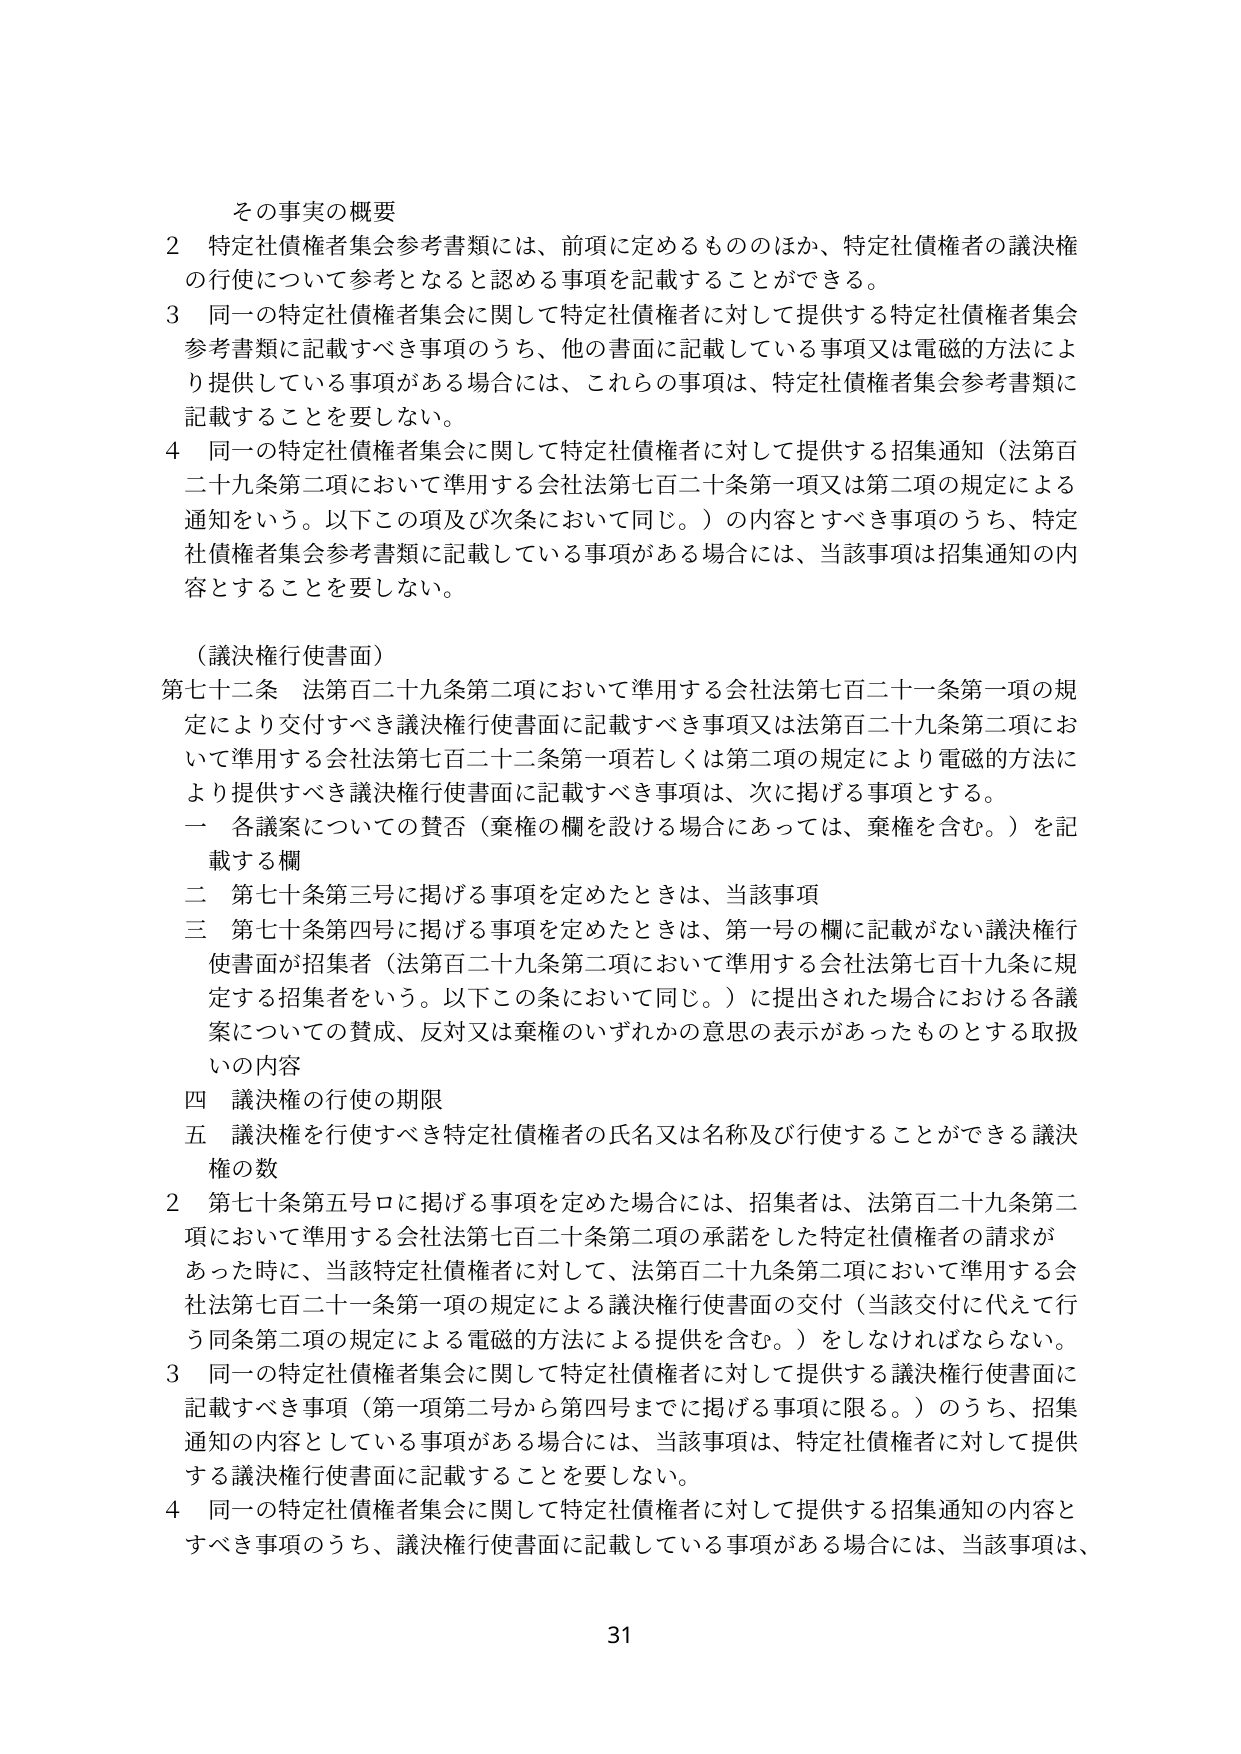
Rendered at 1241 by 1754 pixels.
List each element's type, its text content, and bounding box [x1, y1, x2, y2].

text 第七十二条 法第百二十九条第二項において準用する会社法第七百二十一条第一項の規定により交付すべき議決権行使書面に記載すべき事項又は法第百二十九条第二項において準用する会社法第七百二十二条第一項若しくは第二項の規定により電磁的方法により提供すべき議決権行使書面に記載すべき事項は、次に掲げる事項とする。 [161, 672, 1079, 809]
text 五 議決権を行使すべき特定社債権者の氏名又は名称及び行使することができる議決権の数 [184, 1116, 1079, 1184]
text 四 議決権の行使の期限 [184, 1082, 1079, 1116]
text ２ 特定社債権者集会参考書類には、前項に定めるもののほか、特定社債権者の議決権の行使について参考となると認める事項を記載することができる。 [161, 228, 1079, 296]
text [161, 1492, 1079, 1560]
text ４ 同一の特定社債権者集会に関して特定社債権者に対して提供する招集通知（法第百二十九条第二項において準用する会社法第七百二十条第一項又は第二項の規定による通知をいう。以下この項及び次条において同じ。）の内容とすべき事項のうち、特定社債権者集会参考書類に記載している事項がある場合には、当該事項は招集通知の内容とすることを要しない。 [161, 433, 1079, 604]
text 三 第七十条第四号に掲げる事項を定めたときは、第一号の欄に記載がない議決権行使書面が招集者（法第百二十九条第二項において準用する会社法第七百十九条に規定する招集者をいう。以下この条において同じ。）に提出された場合における各議案についての賛成、反対又は棄権のいずれかの意思の表示があったものとする取扱いの内容 [184, 911, 1079, 1082]
text （議決権行使書面） [184, 638, 1079, 672]
text ２ 第七十条第五号ロに掲げる事項を定めた場合には、招集者は、法第百二十九条第二項において準用する会社法第七百二十条第二項の承諾をした特定社債権者の請求があった時に、当該特定社債権者に対して、法第百二十九条第二項において準用する会社法第七百二十一条第一項の規定による議決権行使書面の交付（当該交付に代えて行う同条第二項の規定による電磁的方法による提供を含む。）をしなければならない。 [161, 1184, 1079, 1355]
text ３ 同一の特定社債権者集会に関して特定社債権者に対して提供する議決権行使書面に記載すべき事項（第一項第二号から第四号までに掲げる事項に限る。）のうち、招集通知の内容としている事項がある場合には、当該事項は、特定社債権者に対して提供する議決権行使書面に記載することを要しない。 [161, 1355, 1079, 1492]
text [207, 194, 1079, 228]
text ３ 同一の特定社債権者集会に関して特定社債権者に対して提供する特定社債権者集会参考書類に記載すべき事項のうち、他の書面に記載している事項又は電磁的方法により提供している事項がある場合には、これらの事項は、特定社債権者集会参考書類に記載することを要しない。 [161, 296, 1079, 433]
text 一 各議案についての賛否（棄権の欄を設ける場合にあっては、棄権を含む。）を記載する欄 [184, 809, 1079, 877]
text 二 第七十条第三号に掲げる事項を定めたときは、当該事項 [184, 877, 1079, 911]
